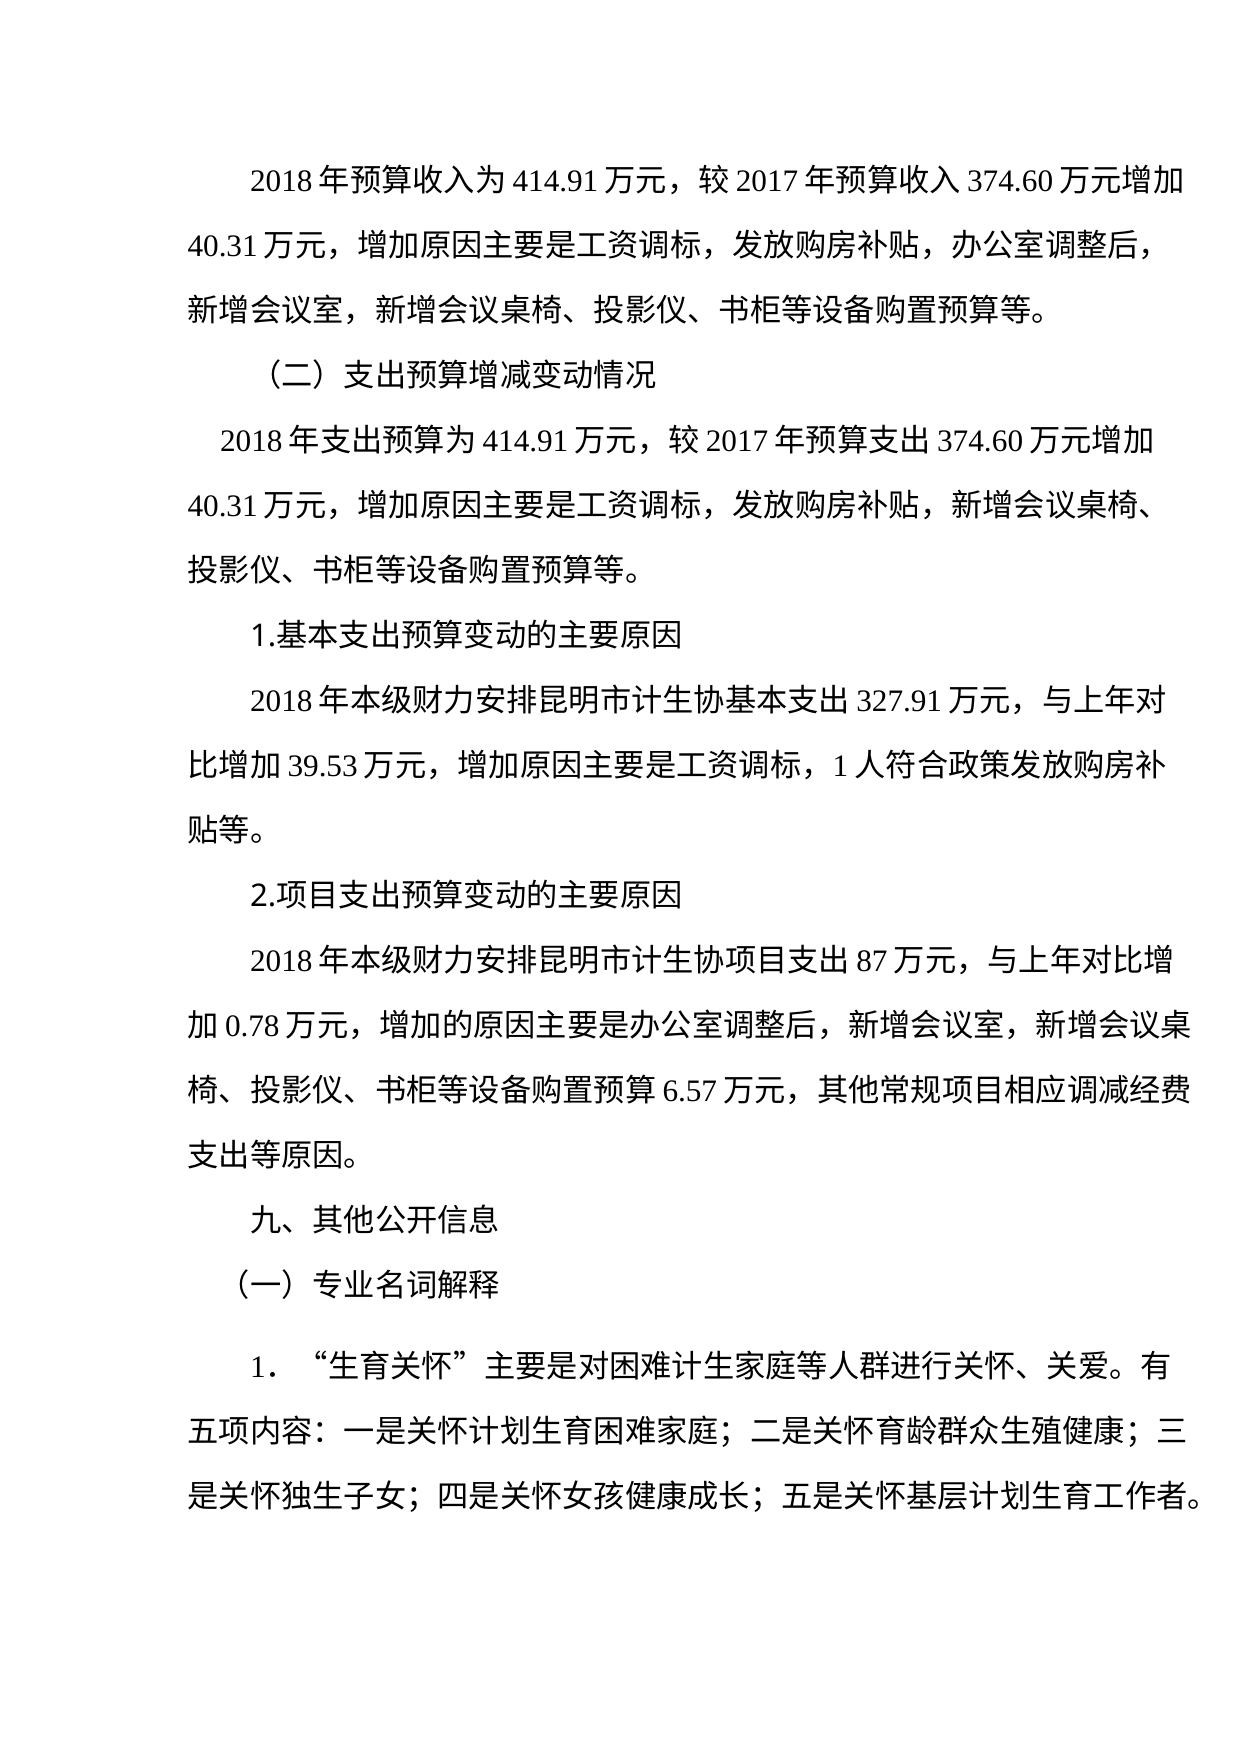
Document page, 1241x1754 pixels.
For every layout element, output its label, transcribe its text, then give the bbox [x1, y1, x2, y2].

list （一）专业名词解释 [187, 1251, 1193, 1316]
list （二）支出预算增减变动情况 [187, 341, 1193, 406]
text 2.项目支出预算变动的主要原因 [187, 861, 1193, 926]
list 2018年本级财力安排昆明市计生协项目支出87万元，与上年对比增加0.78万元，增加的原因主要是办公室调整后，新增会议室，新增会议桌椅、投影仪、书柜等设备购置预算6.57万元，其他常规项目相应调减经费支出等原因。 [187, 926, 1193, 1186]
list 2018年本级财力安排昆明市计生协基本支出327.91万元，与上年对比增加39.53万元，增加原因主要是工资调标，1人符合政策发放购房补贴等。 [187, 666, 1193, 861]
list 其他公开信息 [187, 1186, 1193, 1251]
list 2018年支出预算为414.91万元，较2017年预算支出374.60万元增加40.31万元，增加原因主要是工资调标，发放购房补贴，新增会议桌椅、投影仪、书柜等设备购置预算等。 [187, 406, 1193, 601]
list 2018年预算收入为414.91万元，较2017年预算收入374.60万元增加40.31万元，增加原因主要是工资调标，发放购房补贴，办公室调整后，新增会议室，新增会议桌椅、投影仪、书柜等设备购置预算等。 [187, 146, 1193, 341]
list 1.基本支出预算变动的主要原因 [187, 601, 1193, 666]
text 1．“生育关怀”主要是对困难计生家庭等人群进行关怀、关爱。有五项内容：一是关怀计划生育困难家庭；二是关怀育龄群众生殖健康；三是关怀独生子女；四是关怀女孩健康成长；五是关怀基层计划生育工作者。 [187, 1331, 1193, 1526]
